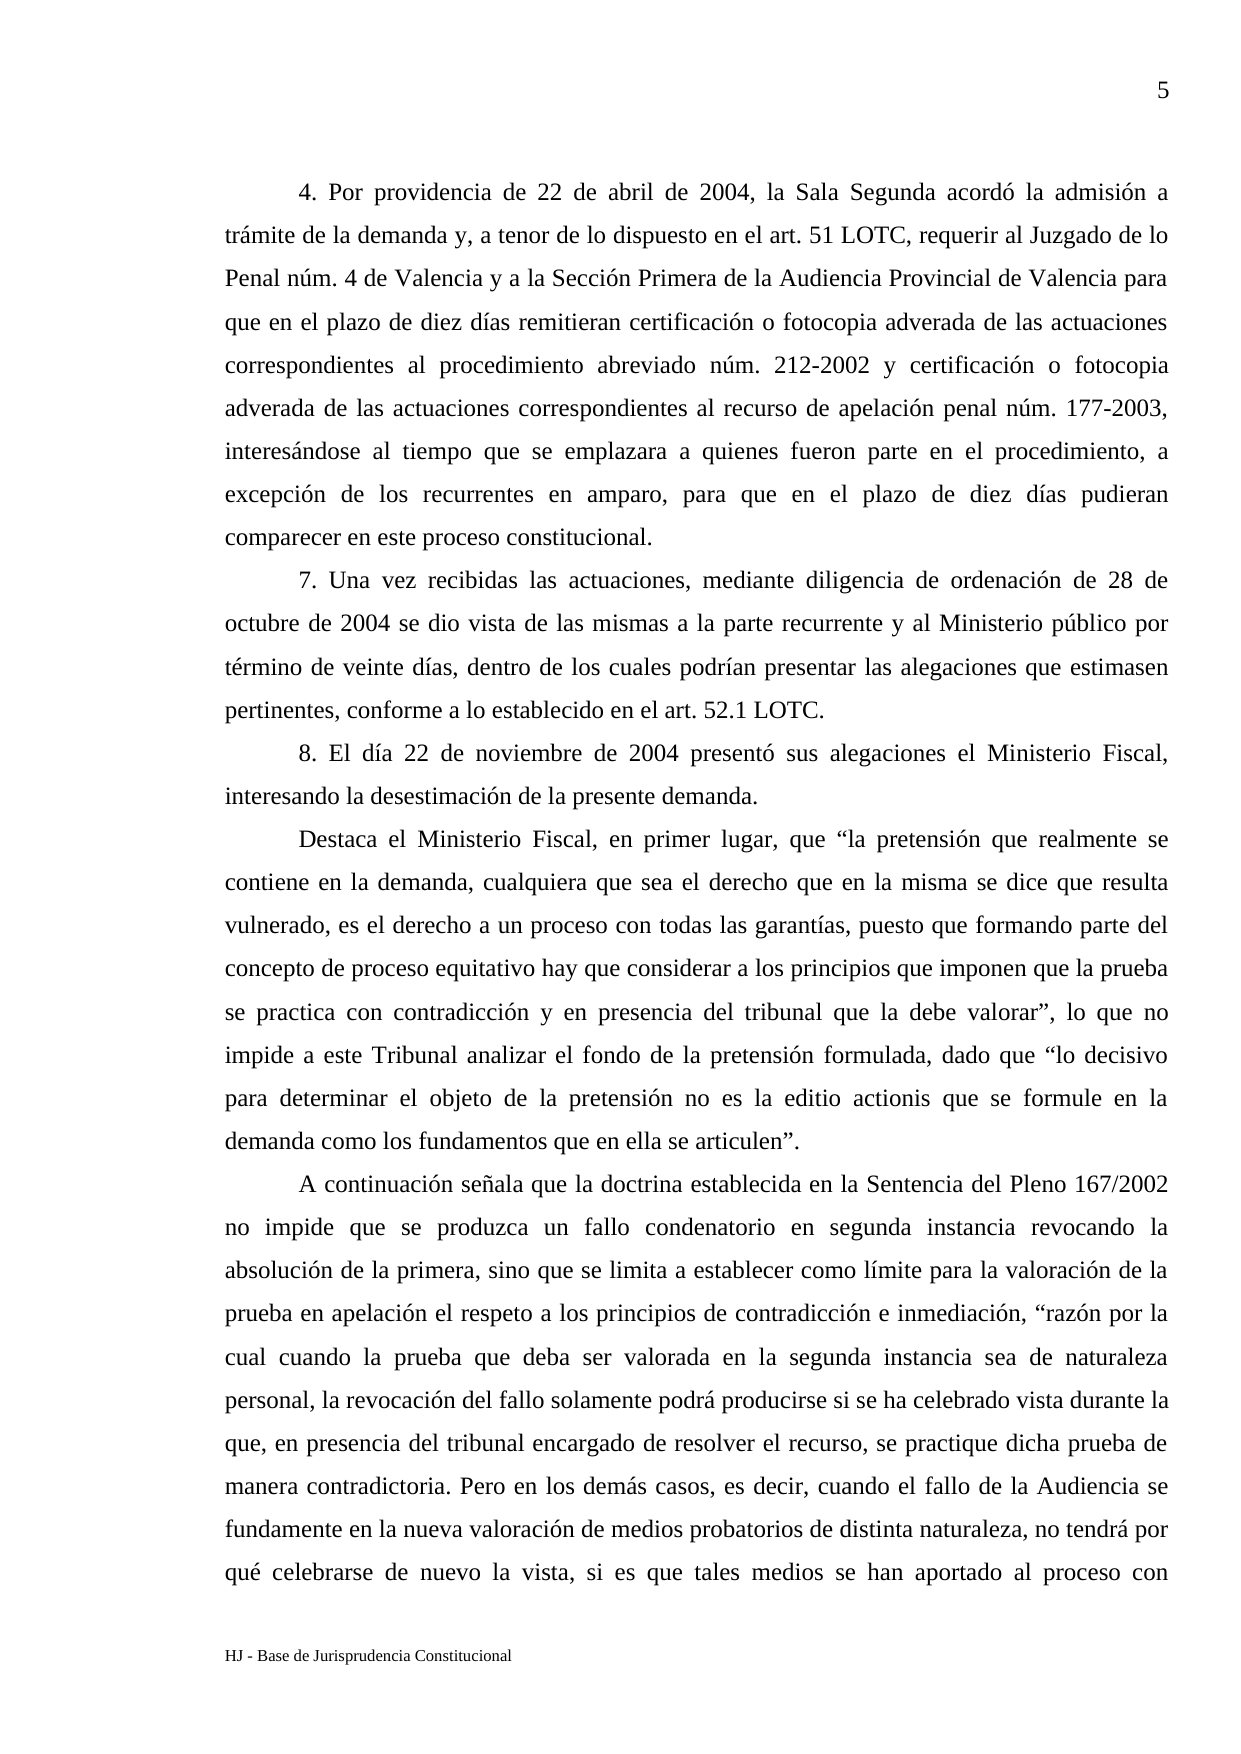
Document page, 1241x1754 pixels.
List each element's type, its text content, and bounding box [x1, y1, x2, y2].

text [224, 1169, 1169, 1586]
text 4. Por providencia de 22 de abril de 2004, la Sala Segunda acordó la admisión a trámite de la demanda y, a tenor de lo dispuesto en el art. 51 LOTC, requerir al Juzgado de lo Penal núm. 4 de Valencia y a la Sección Primera de la Audiencia Provincial de Valencia para que en el plazo de diez días remitieran certificación o fotocopia adverada de las actuaciones correspondientes al procedimiento abreviado núm. 212-2002 y certificación o fotocopia adverada de las actuaciones correspondientes al recurso de apelación penal núm. 177-2003, interesándose al tiempo que se emplazara a quienes fueron parte en el procedimiento, a excepción de los recurrentes en amparo, para que en el plazo de diez días pudieran comparecer en este proceso constitucional. [224, 177, 1169, 551]
text 8. El día 22 de noviembre de 2004 presentó sus alegaciones el Ministerio Fiscal, interesando la desestimación de la presente demanda. [224, 738, 1169, 810]
text 7. Una vez recibidas las actuaciones, mediante diligencia de ordenación de 28 de octubre de 2004 se dio vista de las mismas a la parte recurrente y al Ministerio público por término de veinte días, dentro de los cuales podrían presentar las alegaciones que estimasen pertinentes, conforme a lo establecido en el art. 52.1 LOTC. [224, 565, 1169, 723]
text Destaca el Ministerio Fiscal, en primer lugar, que “la pretensión que realmente se contiene en la demanda, cualquiera que sea el derecho que en la misma se dice que resulta vulnerado, es el derecho a un proceso con todas las garantías, puesto que formando parte del concepto de proceso equitativo hay que considerar a los principios que imponen que la prueba se practica con contradicción y en presencia del tribunal que la debe valorar”, lo que no impide a este Tribunal analizar el fondo de la pretensión formulada, dado que “lo decisivo para determinar el objeto de la pretensión no es la editio actionis que se formule en la demanda como los fundamentos que en ella se articulen”. [224, 824, 1169, 1155]
